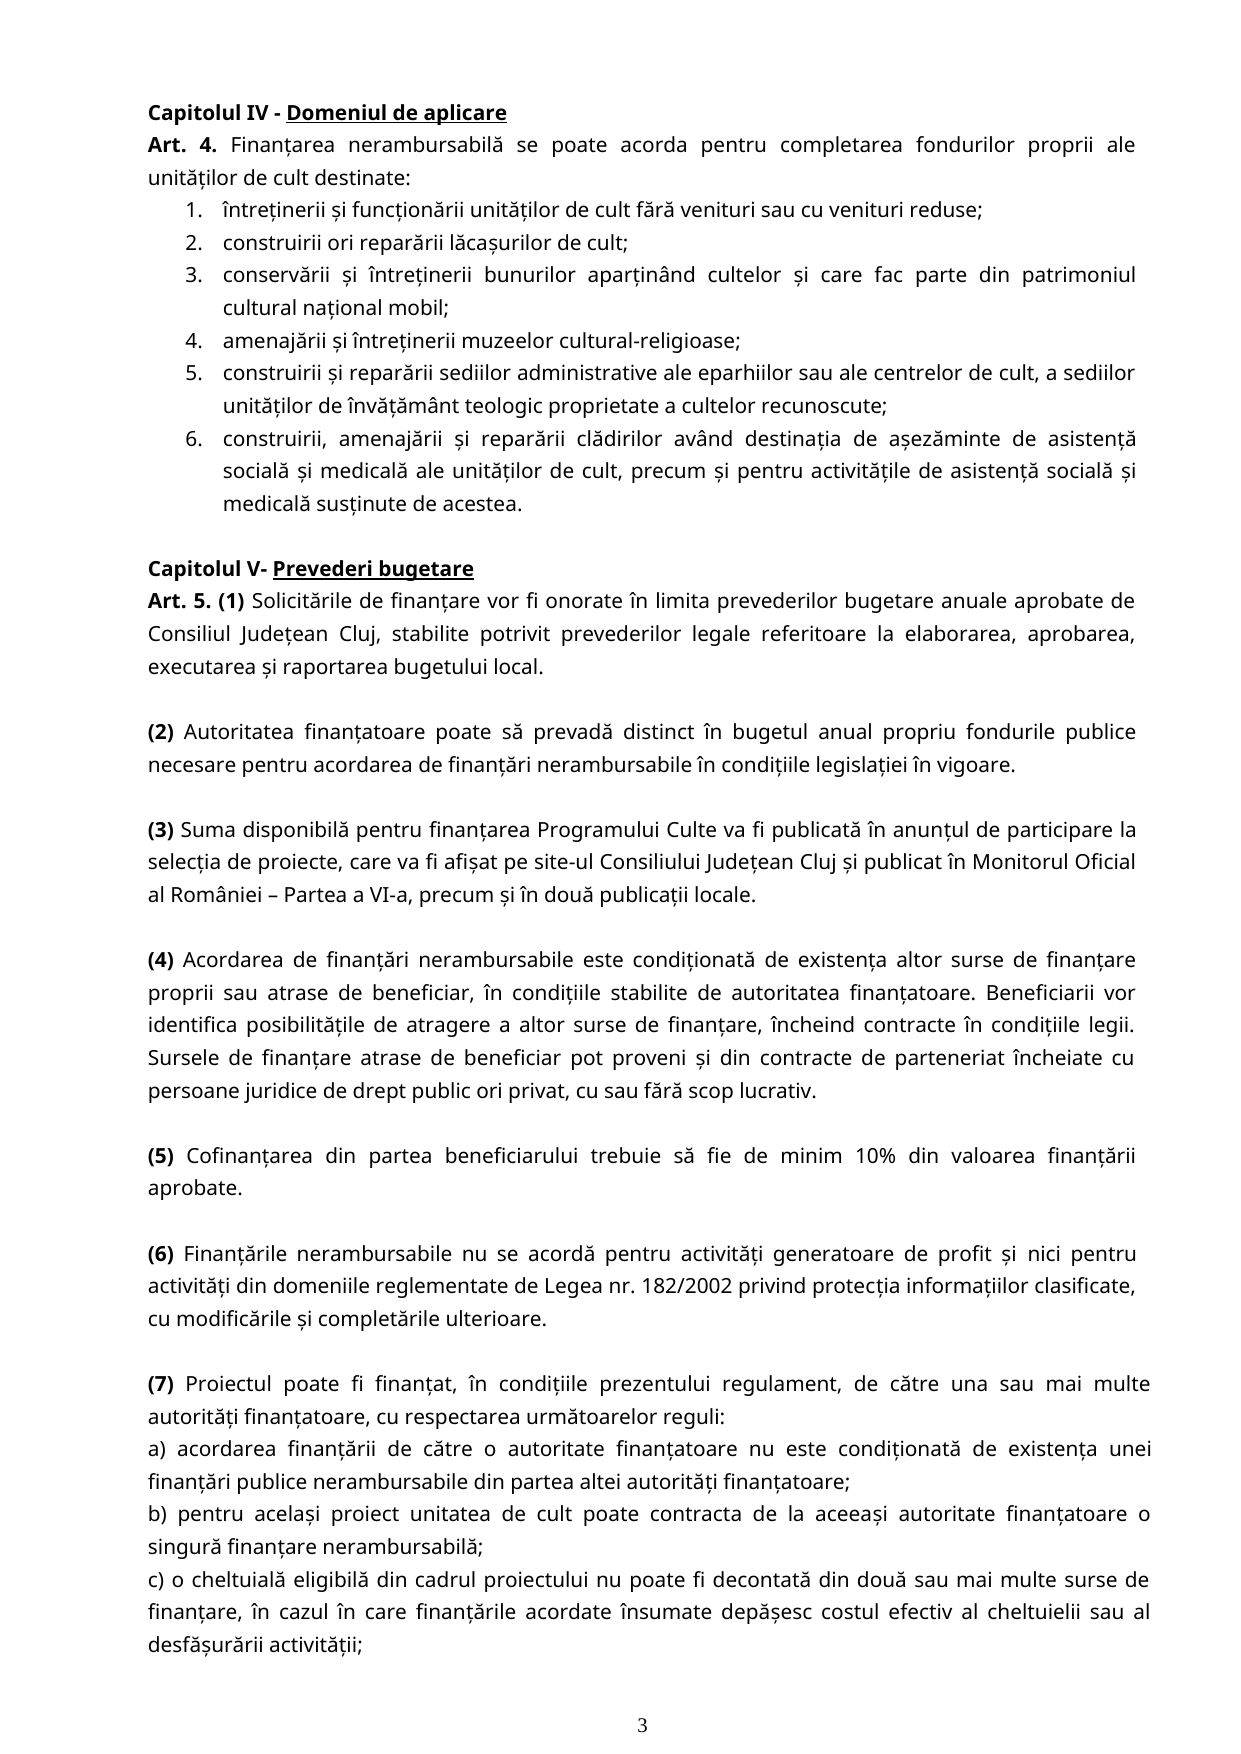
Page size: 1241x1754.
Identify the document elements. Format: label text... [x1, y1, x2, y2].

text (6) Finanțările nerambursabile nu se acordă pentru activități generatoare de profit și nici pentru activităţi din domeniile reglementate de Legea nr. 182/2002 privind protecţia informaţiilor clasificate, cu modificările și completările ulterioare. [148, 1239, 1137, 1332]
text a) acordarea finanţării de către o autoritate finanţatoare nu este condiţionată de existenţa unei finanţări publice nerambursabile din partea altei autorităţi finanţatoare; [148, 1434, 1152, 1495]
list conservării şi întreţinerii bunurilor aparţinând cultelor şi care fac parte din patrimoniul cultural naţional mobil; [185, 261, 1137, 322]
text (3) Suma disponibilă pentru finanţarea Programului Culte va fi publicată în anunţul de participare la selecţia de proiecte, care va fi afişat pe site-ul Consiliului Judeţean Cluj și publicat în Monitorul Oficial al României – Partea a VI-a, precum și în două publicații locale. [148, 815, 1137, 908]
text (7) Proiectul poate fi finanţat, în condiţiile prezentului regulament, de către una sau mai multe autorităţi finanţatoare, cu respectarea următoarelor reguli: [148, 1369, 1152, 1430]
text Art. 4. Finanțarea nerambursabilă se poate acorda pentru completarea fondurilor proprii ale unităţilor de cult destinate: [148, 130, 1137, 191]
text b) pentru acelaşi proiect unitatea de cult poate contracta de la aceeaşi autoritate finanţatoare o singură finanţare nerambursabilă; [148, 1499, 1152, 1561]
text (4) Acordarea de finanțări nerambursabile este condiționată de existența altor surse de finanțare proprii sau atrase de beneficiar, în condițiile stabilite de autoritatea finanțatoare. Beneficiarii vor identifica posibilitățile de atragere a altor surse de finanțare, încheind contracte în condițiile legii. Sursele de finanțare atrase de beneficiar pot proveni și din contracte de parteneriat încheiate cu persoane juridice de drept public ori privat, cu sau fără scop lucrativ. [148, 945, 1137, 1104]
text c) o cheltuială eligibilă din cadrul proiectului nu poate fi decontată din două sau mai multe surse de finanţare, în cazul în care finanţările acordate însumate depăşesc costul efectiv al cheltuielii sau al desfăşurării activităţii; [148, 1565, 1152, 1658]
text (2) Autoritatea finanțatoare poate să prevadă distinct în bugetul anual propriu fondurile publice necesare pentru acordarea de finanțări nerambursabile în condițiile legislației în vigoare. [148, 717, 1137, 778]
list întreţinerii şi funcţionării unităților de cult fără venituri sau cu venituri reduse; [185, 195, 1137, 224]
list construirii ori reparării lăcaşurilor de cult; [185, 228, 1137, 256]
list construirii şi reparării sediilor administrative ale eparhiilor sau ale centrelor de cult, a sediilor unităţilor de învăţământ teologic proprietate a cultelor recunoscute; [185, 358, 1137, 419]
text Capitolul IV - Domeniul de aplicare [148, 98, 1137, 126]
list construirii, amenajării şi reparării clădirilor având destinaţia de aşezăminte de asistenţă socială şi medicală ale unităţilor de cult, precum şi pentru activităţile de asistenţă socială şi medicală susţinute de acestea<LLNK820001010944100001>. [185, 424, 1137, 517]
list amenajării şi întreţinerii muzeelor cultural-religioase; [185, 326, 1137, 354]
text Art. 5. (1) Solicitările de finanţare vor fi onorate în limita prevederilor bugetare anuale aprobate de Consiliul Judeţean Cluj, stabilite potrivit prevederilor legale referitoare la elaborarea, aprobarea, executarea şi raportarea bugetului local. [148, 587, 1137, 680]
text (5) Cofinanţarea din partea beneficiarului trebuie să fie de minim 10% din valoarea finanțării aprobate. [148, 1141, 1137, 1202]
text Capitolul V- Prevederi bugetare [148, 554, 1137, 582]
